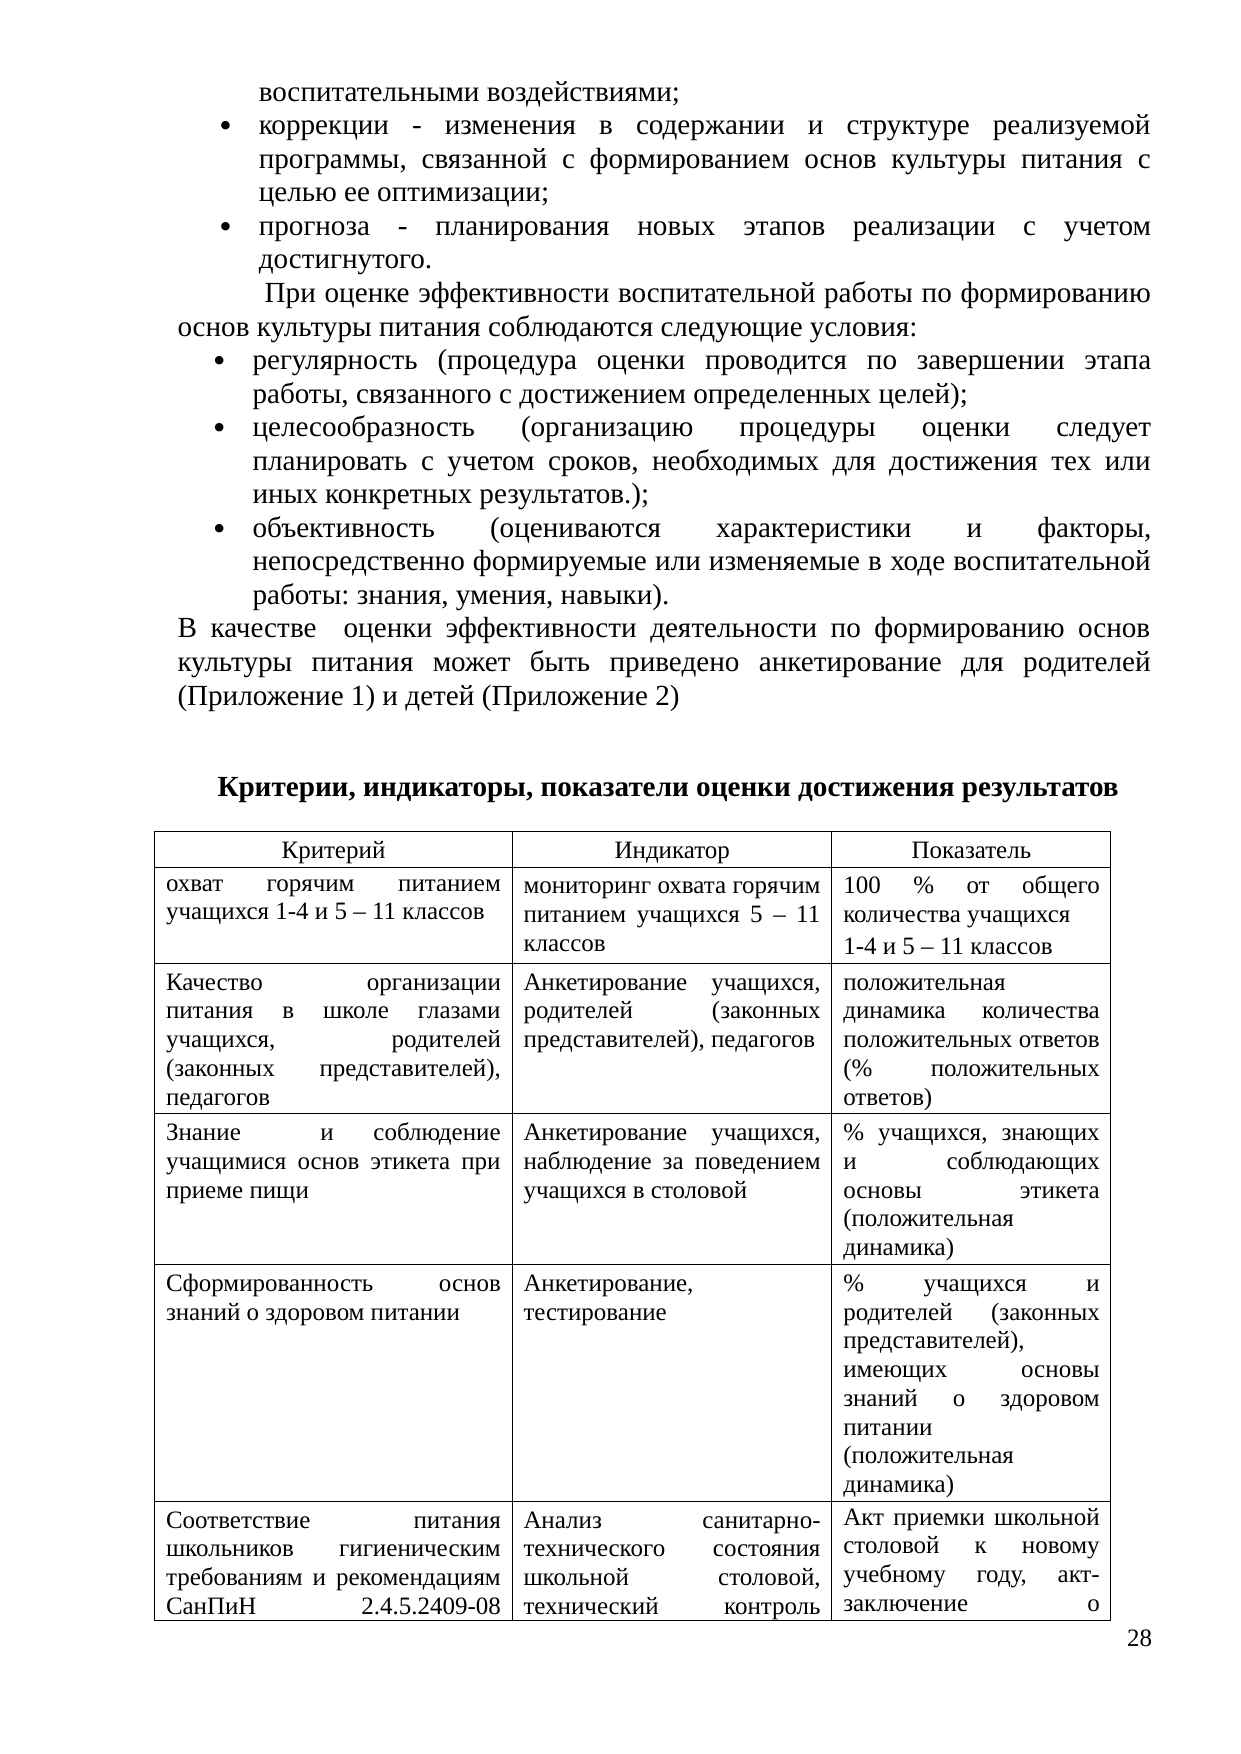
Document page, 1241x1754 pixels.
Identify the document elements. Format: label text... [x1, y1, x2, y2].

table_cell Сформированность основ знаний о здоровом питании [155, 1265, 512, 1501]
text В качестве оценки эффективности деятельности по формированию основ культуры питания может быть приведено анкетирование для родителей (Приложение 1) и детей (Приложение 2) [177, 611, 1152, 711]
list коррекции - изменения в содержании и структуре реализуемой программы, связанной с формированием основ культуры питания с целью ее оптимизации; [221, 107, 1152, 208]
table_cell Анкетирование учащихся, наблюдение за поведением учащихся в столовой [513, 1114, 831, 1264]
list объективность (оцениваются характеристики и факторы, непосредственно формируемые или изменяемые в ходе воспитательной работы: знания, умения, навыки). [215, 510, 1152, 611]
list регулярность (процедура оценки проводится по завершении этапа работы, связанного с достижением определенных целей); [215, 342, 1152, 409]
table_cell % учащихся, знающих и соблюдающих основы этикета (положительная динамика) [832, 1114, 1110, 1264]
table_cell положительная динамика количества положительных ответов (% положительных ответов) [832, 964, 1110, 1113]
table_header Индикатор [513, 832, 831, 867]
table_cell 100 % от общего количества учащихся 1-4 и 5 – 11 классов [832, 868, 1110, 963]
table_cell мониторинг охвата горячим питанием учащихся 5 – 11 классов [513, 868, 831, 963]
list целесообразность (организацию процедуры оценки следует планировать с учетом сроков, необходимых для достижения тех или иных конкретных результатов.); [215, 409, 1152, 510]
list прогноза - планирования новых этапов реализации с учетом достигнутого. [221, 208, 1152, 275]
table_cell % учащихся и родителей (законных представителей), имеющих основы знаний о здоровом питании (положительная динамика) [832, 1265, 1110, 1501]
text Критерии, индикаторы, показатели оценки достижения результатов [177, 769, 1152, 802]
table_cell Качество организации питания в школе глазами учащихся, родителей (законных представителей), педагогов [155, 964, 512, 1113]
table_cell Знание и соблюдение учащимися основ этикета при приеме пищи [155, 1114, 512, 1264]
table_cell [832, 1502, 1110, 1620]
table_header Критерий [155, 832, 512, 867]
table_cell Анкетирование, тестирование [513, 1265, 831, 1501]
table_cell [513, 1502, 831, 1620]
table_cell Анкетирование учащихся, родителей (законных представителей), педагогов [513, 964, 831, 1113]
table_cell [155, 1502, 512, 1620]
table_header Показатель [832, 832, 1110, 867]
text При оценке эффективности воспитательной работы по формированию основ культуры питания соблюдаются следующие условия: [177, 275, 1152, 342]
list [221, 74, 1152, 107]
table_cell охват горячим питанием учащихся 1-4 и 5 – 11 классов [155, 868, 512, 963]
